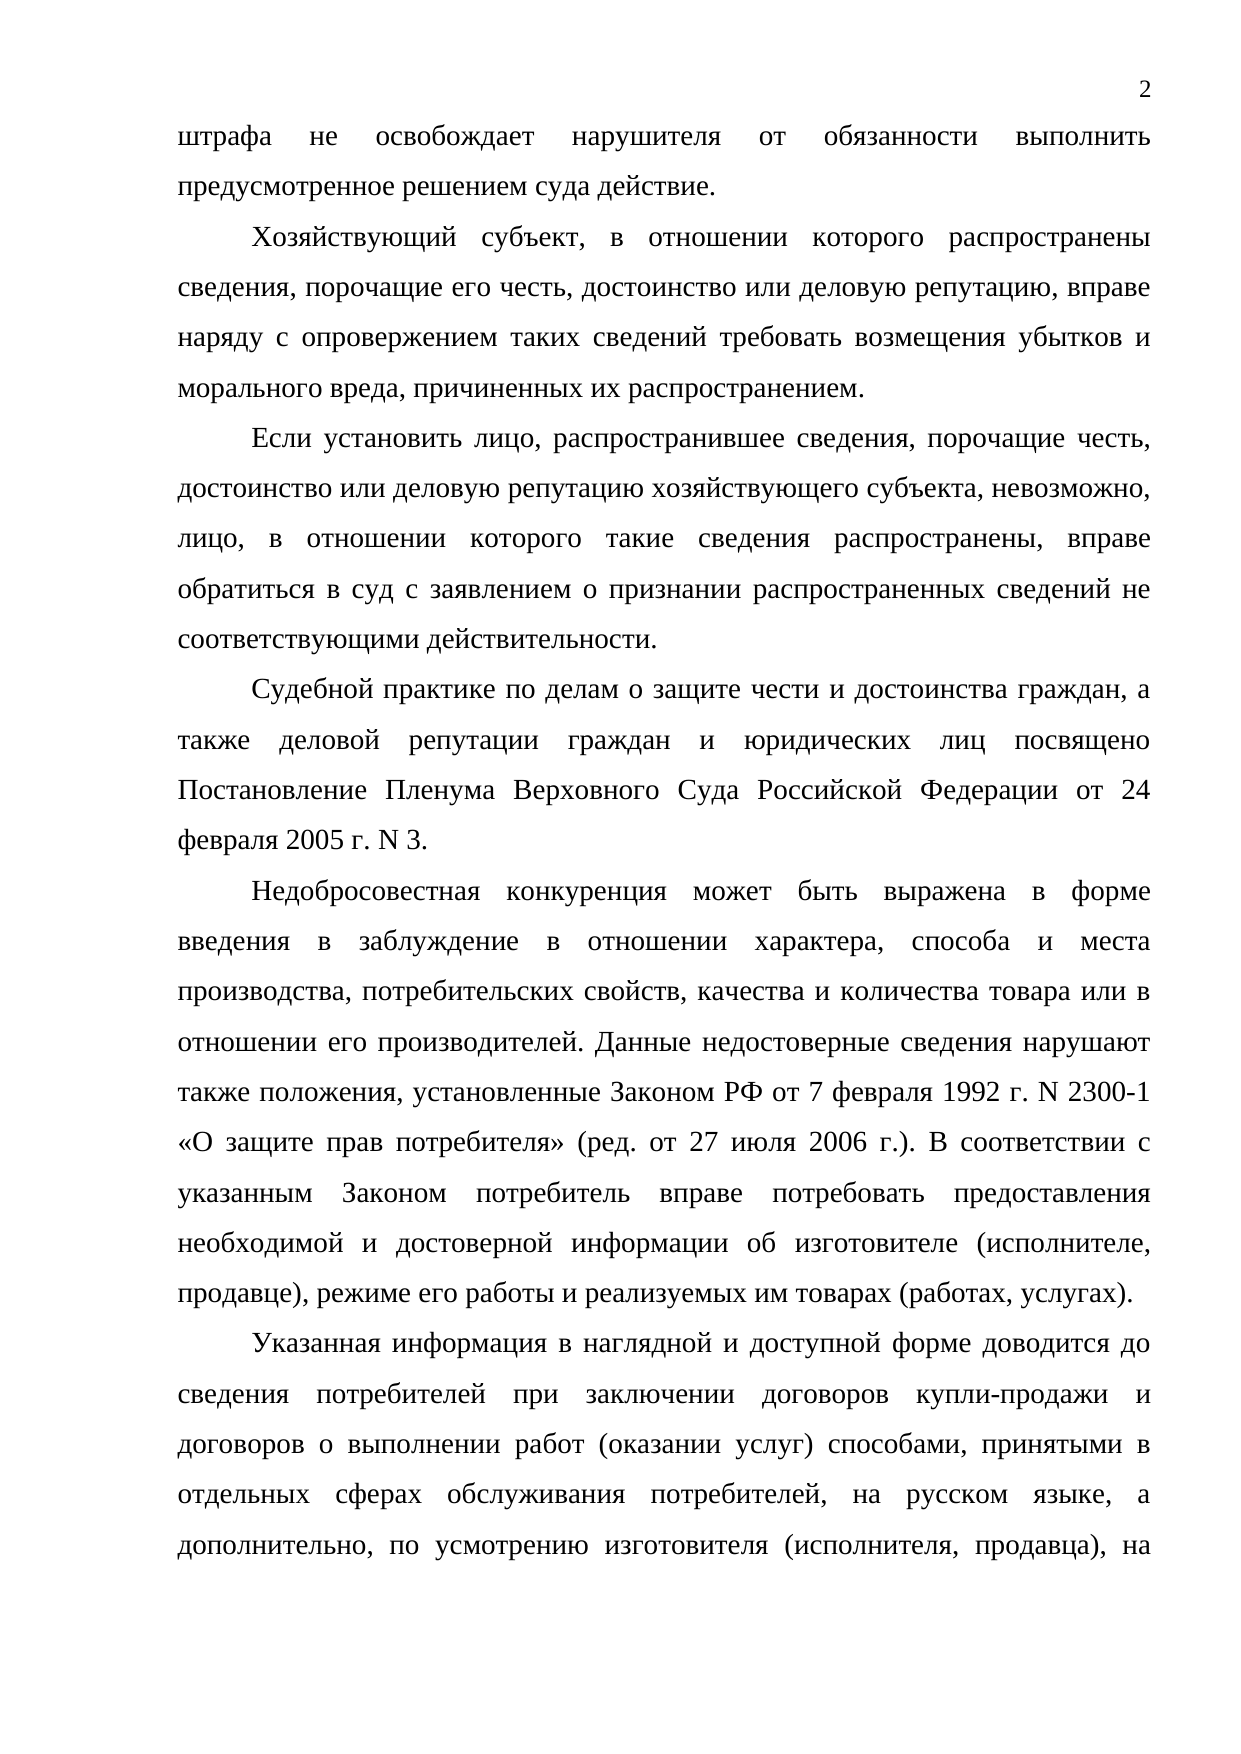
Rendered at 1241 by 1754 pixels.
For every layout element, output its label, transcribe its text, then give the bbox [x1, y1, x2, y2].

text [177, 1326, 1152, 1560]
text Судебной практике по делам о защите чести и достоинства граждан, а также деловой репутации граждан и юридических лиц посвящено Постановление Пленума Верховного Суда Российской Федерации от 24 февраля 2005 г. N 3. [177, 672, 1152, 856]
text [177, 118, 1152, 202]
text Недобросовестная конкуренция может быть выражена в форме введения в заблуждение в отношении характера, способа и места производства, потребительских свойств, качества и количества товара или в отношении его производителей. Данные недостоверные сведения нарушают также положения, установленные Законом РФ от 7 февраля 1992 г. N 2300-1 «О защите прав потребителя» (ред. от 27 июля 2006 г.). В соответствии с указанным Законом потребитель вправе потребовать предоставления необходимой и достоверной информации об изготовителе (исполнителе, продавце), режиме его работы и реализуемых им товарах (работах, услугах). [177, 873, 1152, 1309]
text Хозяйствующий субъект, в отношении которого распространены сведения, порочащие его честь, достоинство или деловую репутацию, вправе наряду с опровержением таких сведений требовать возмещения убытков и морального вреда, причиненных их распространением. [177, 219, 1152, 403]
text Если установить лицо, распространившее сведения, порочащие честь, достоинство или деловую репутацию хозяйствующего субъекта, невозможно, лицо, в отношении которого такие сведения распространены, вправе обратиться в суд с заявлением о признании распространенных сведений не соответствующими действительности. [177, 420, 1152, 655]
